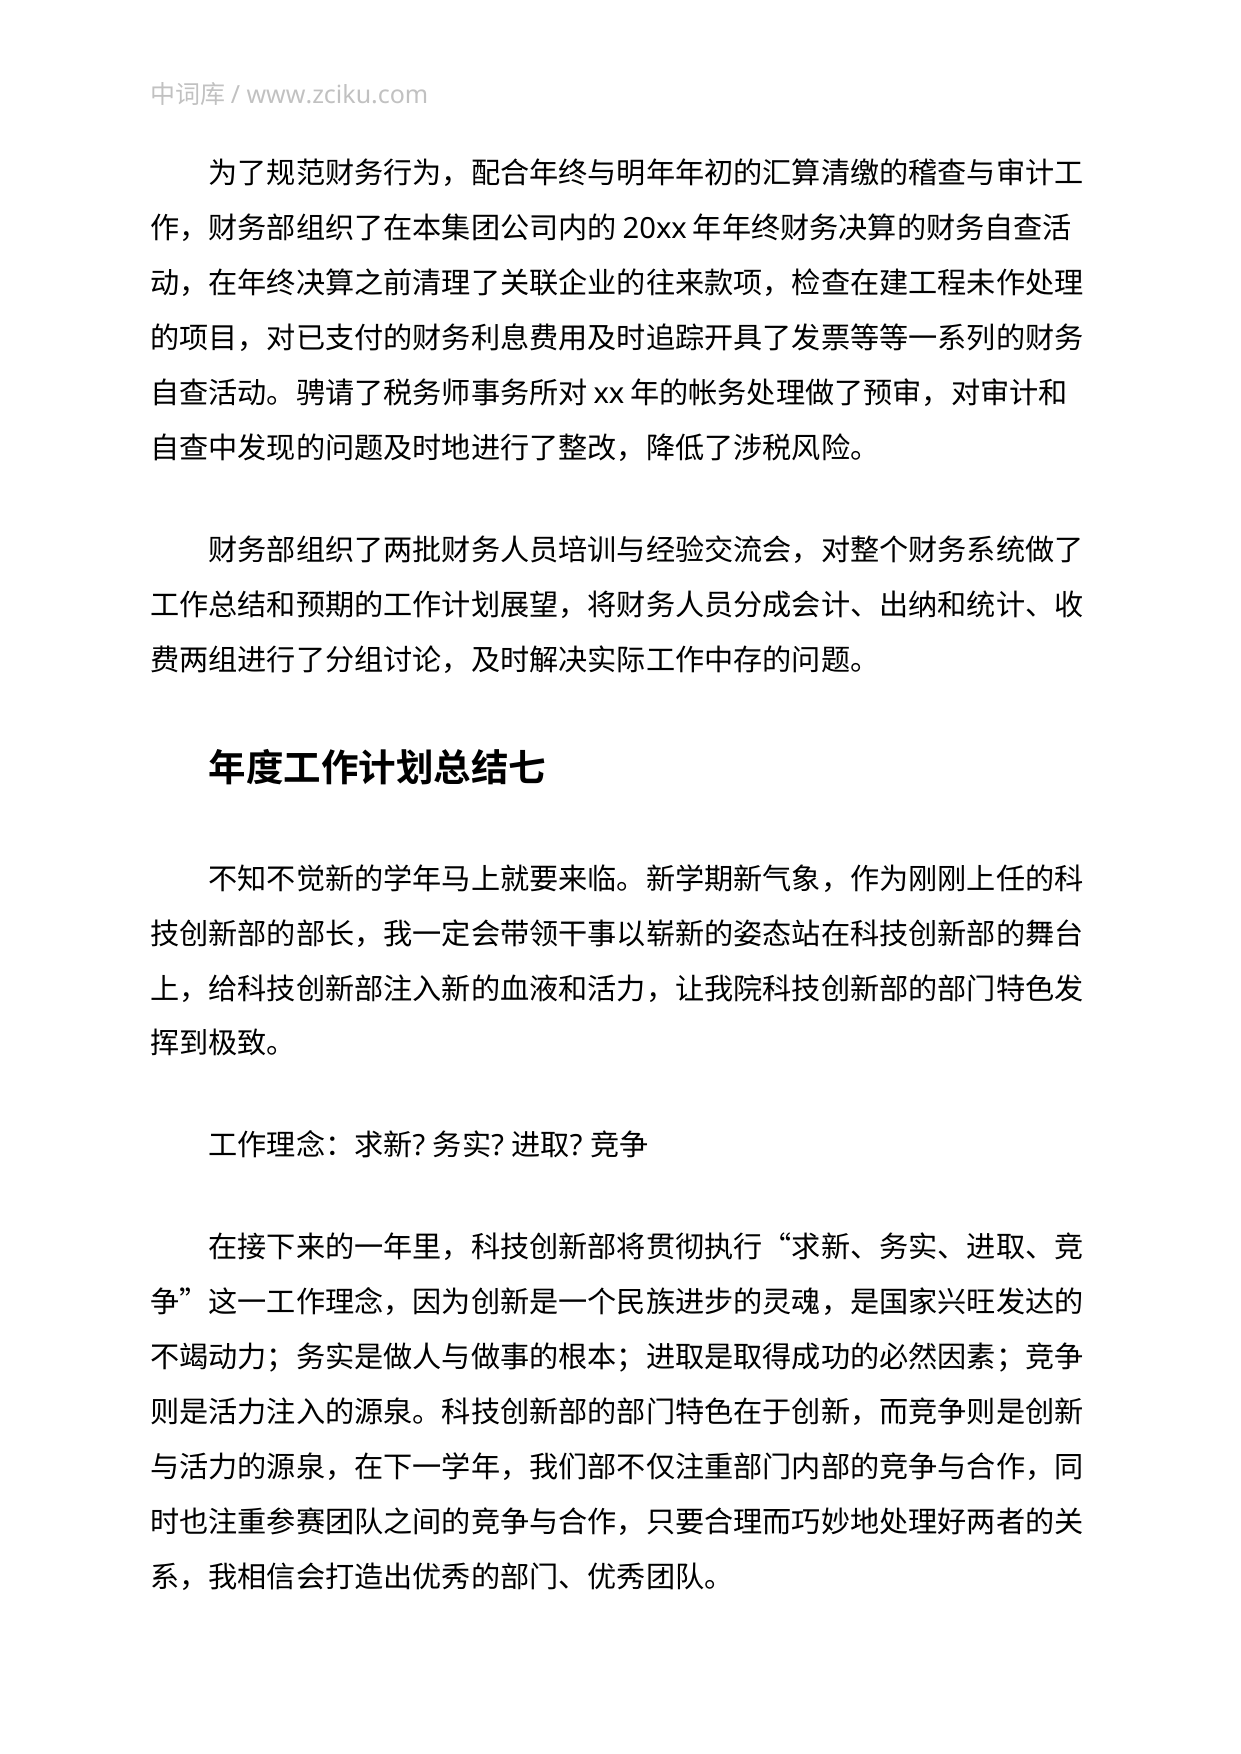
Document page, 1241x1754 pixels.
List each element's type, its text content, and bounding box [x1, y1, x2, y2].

text 财务部组织了两批财务人员培训与经验交流会，对整个财务系统做了工作总结和预期的工作计划展望，将财务人员分成会计、出纳和统计、收费两组进行了分组讨论，及时解决实际工作中存的问题。 [150, 526, 1090, 678]
text 在接下来的一年里，科技创新部将贯彻执行“求新、务实、进取、竞争”这一工作理念，因为创新是一个民族进步的灵魂，是国家兴旺发达的不竭动力；务实是做人与做事的根本；进取是取得成功的必然因素；竞争则是活力注入的源泉。科技创新部的部门特色在于创新，而竞争则是创新与活力的源泉，在下一学年，我们部不仅注重部门内部的竞争与合作，同时也注重参赛团队之间的竞争与合作，只要合理而巧妙地处理好两者的关系，我相信会打造出优秀的部门、优秀团队。 [150, 1224, 1090, 1596]
text 不知不觉新的学年马上就要来临。新学期新气象，作为刚刚上任的科技创新部的部长，我一定会带领干事以崭新的姿态站在科技创新部的舞台上，给科技创新部注入新的血液和活力，让我院科技创新部的部门特色发挥到极致。 [150, 855, 1090, 1062]
text 年度工作计划总结七 [150, 738, 1090, 792]
text 工作理念：求新? 务实? 进取? 竞争 [150, 1122, 1090, 1164]
text 为了规范财务行为，配合年终与明年年初的汇算清缴的稽查与审计工作，财务部组织了在本集团公司内的20xx年年终财务决算的财务自查活动，在年终决算之前清理了关联企业的往来款项，检查在建工程未作处理的项目，对已支付的财务利息费用及时追踪开具了发票等等一系列的财务自查活动。骋请了税务师事务所对xx年的帐务处理做了预审，对审计和自查中发现的问题及时地进行了整改，降低了涉税风险。 [150, 150, 1090, 467]
